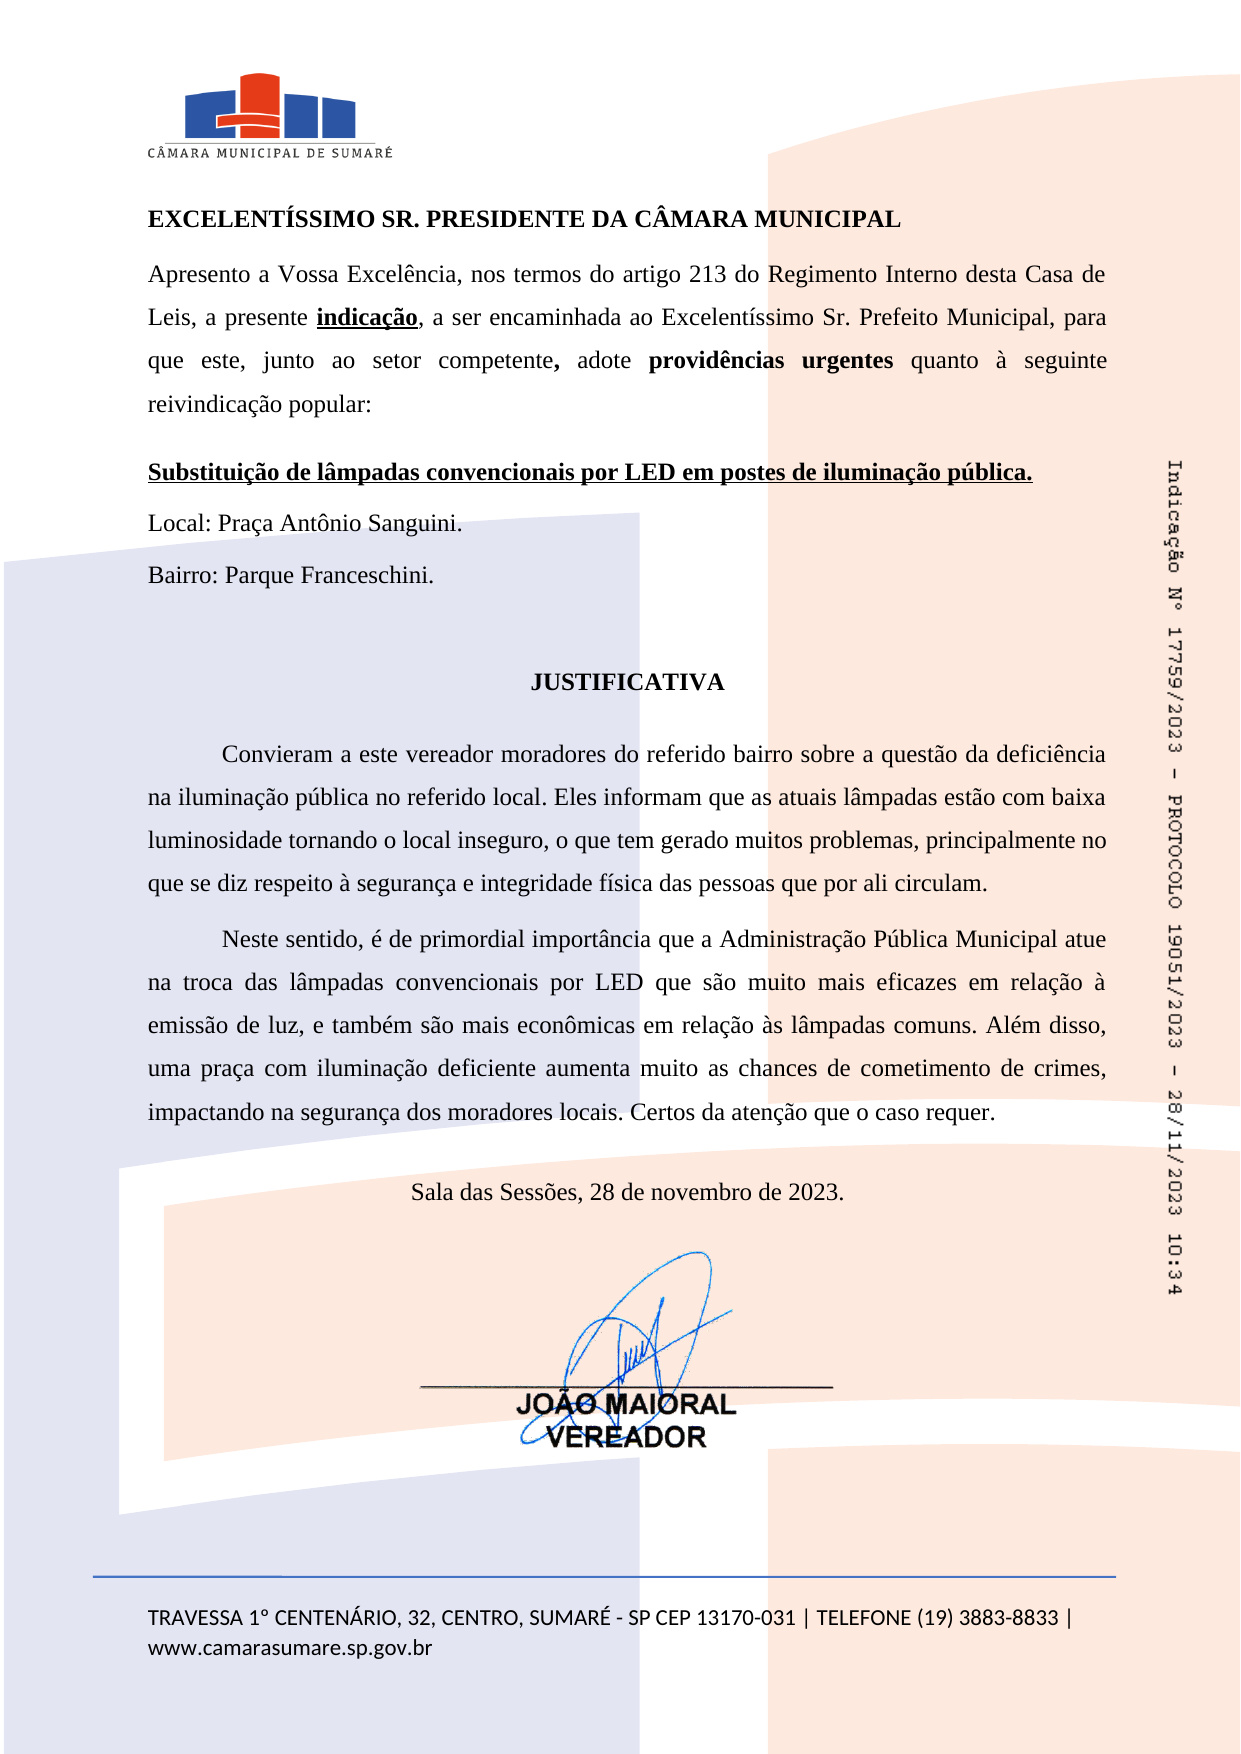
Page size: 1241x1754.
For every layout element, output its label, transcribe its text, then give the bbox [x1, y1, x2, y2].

text Sala das Sessões, 28 de novembro de 2023. [148, 1177, 1107, 1206]
picture [1142, 455, 1205, 1299]
text Bairro: Parque Franceschini. [148, 560, 1107, 588]
text Local: Praça Antônio Sanguini. [148, 508, 1107, 537]
text Apresento a Vossa Excelência, nos termos do artigo 213 do Regimento Interno desta Casa de Leis, a presente indicação, a ser encaminhada ao Excelentíssimo Sr. Prefeito Municipal, para que este, junto ao setor competente, adote providências urgentes quanto à seguinte reivindicação popular: [148, 259, 1107, 417]
picture [147, 73, 394, 160]
text Neste sentido, é de primordial importância que a Administração Pública Municipal atue na troca das lâmpadas convencionais por LED que são muito mais eficazes em relação à emissão de luz, e também são mais econômicas em relação às lâmpadas comuns. Além disso, uma praça com iluminação deficiente aumenta muito as chances de cometimento de crimes, impactando na segurança dos moradores locais. Certos da atenção que o caso requer. [148, 924, 1107, 1125]
text Convieram a este vereador moradores do referido bairro sobre a questão da deficiência na iluminação pública no referido local. Eles informam que as atuais lâmpadas estão com baixa luminosidade tornando o local inseguro, o que tem gerado muitos problemas, principalmente no que se diz respeito à segurança e integridade física das pessoas que por ali circulam. [148, 739, 1107, 897]
picture [402, 1232, 853, 1467]
text Substituição de lâmpadas convencionais por LED em postes de iluminação pública. [148, 457, 1107, 486]
text JUSTIFICATIVA [148, 667, 1107, 696]
text EXCELENTÍSSIMO SR. PRESIDENTE DA CÂMARA MUNICIPAL [148, 204, 1107, 232]
